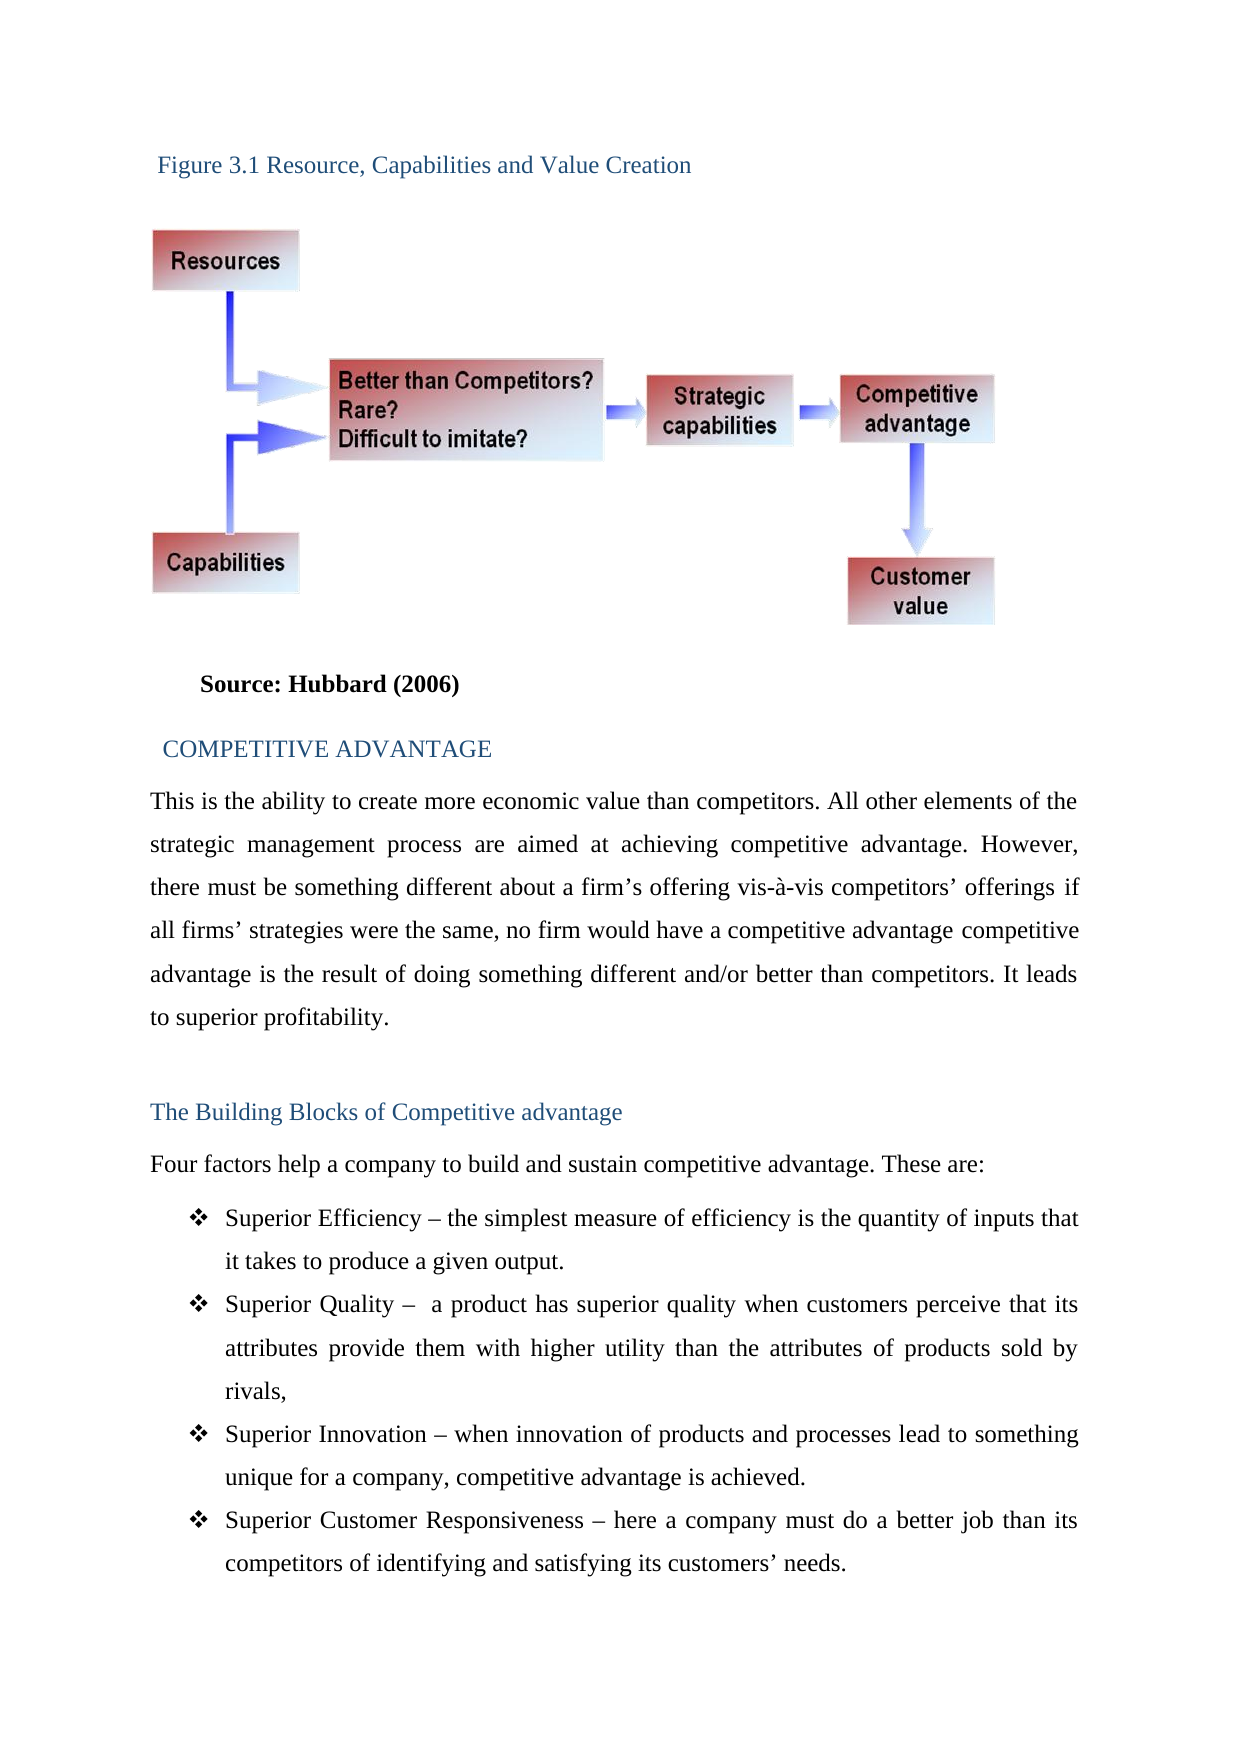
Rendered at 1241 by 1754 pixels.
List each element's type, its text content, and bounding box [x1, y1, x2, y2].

text Four factors help a company to build and sustain competitive advantage. These are: [150, 1149, 1079, 1178]
subtitle Figure 3.1 Resource, Capabilities and Value Creation [157, 150, 1080, 179]
list Superior Quality – a product has superior quality when customers perceive that its attributes provide them with higher utility than the attributes of products sold by rivals, [187, 1289, 1079, 1404]
text This is the ability to create more economic value than competitors. All other elements of the strategic management process are aimed at achieving competitive advantage. However, there must be something different about a firm’s offering vis-à-vis competitors’ offerings if all firms’ strategies were the same, no firm would have a competitive advantage competitive advantage is the result of doing something different and/or better than competitors. It leads to superior profitability. [150, 786, 1079, 1031]
subtitle The Building Blocks of Competitive advantage [150, 1097, 1080, 1126]
picture [150, 228, 998, 625]
text Source: Hubbard (2006) [150, 669, 1090, 698]
list Superior Efficiency – the simplest measure of efficiency is the quantity of inputs that it takes to produce a given output. [187, 1203, 1079, 1275]
list Superior Customer Responsiveness – here a company must do a better job than its competitors of identifying and satisfying its customers’ needs. [187, 1505, 1079, 1577]
subtitle COMPETITIVE ADVANTAGE [150, 734, 1080, 763]
list Superior Innovation – when innovation of products and processes lead to something unique for a company, competitive advantage is achieved. [187, 1419, 1079, 1491]
